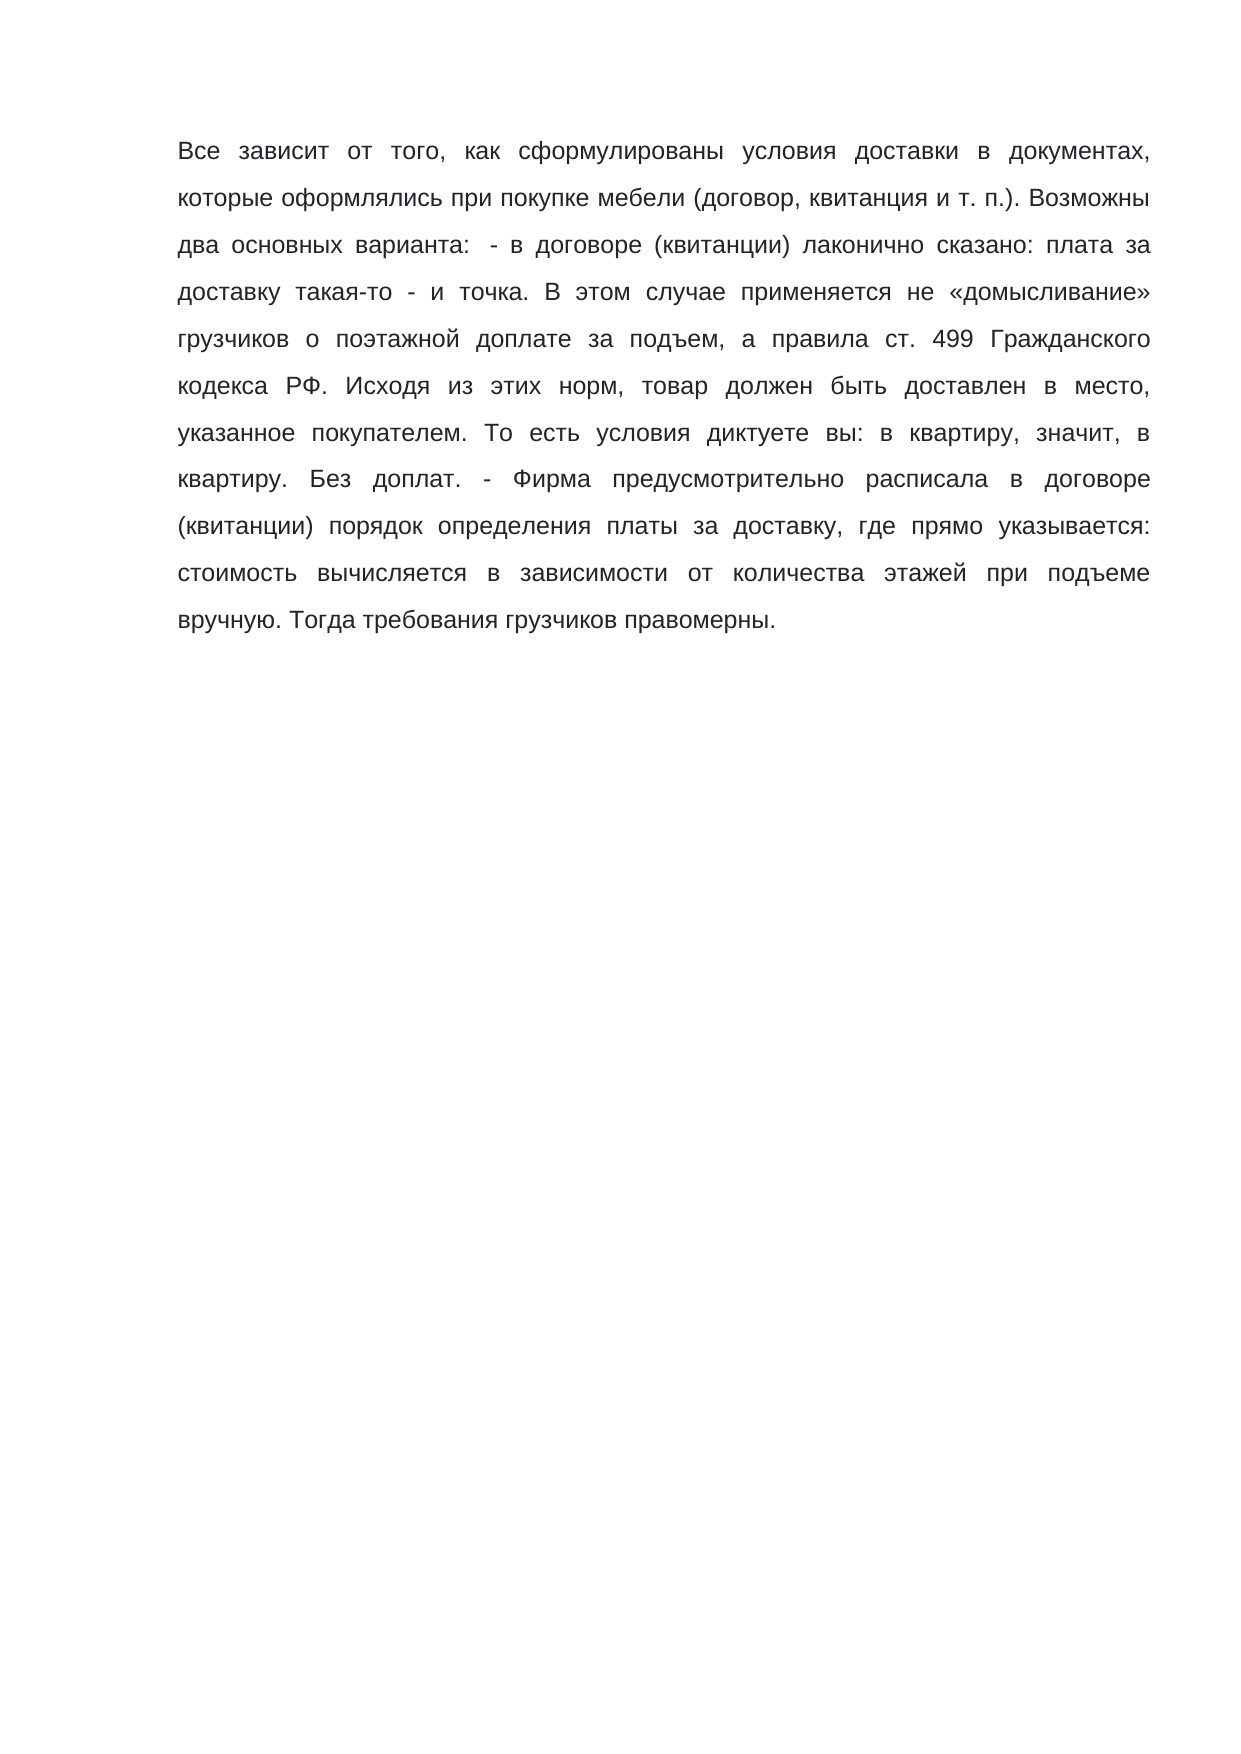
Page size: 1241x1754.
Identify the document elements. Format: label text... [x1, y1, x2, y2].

text Все зависит от того, как сформулированы условия доставки в документах, которые оформлялись при покупке мебели (договор, квитанция и т. п.). Возможны два основных варианта: - в договоре (квитанции) лаконично сказано: плата за доставку такая-то - и точка. В этом случае применяется не «домысливание» грузчиков о поэтажной доплате за подъем, а правила ст. 499 Гражданского кодекса РФ. Исходя из этих норм, товар должен быть доставлен в место, указанное покупателем. То есть условия диктуете вы: в квартиру, значит, в квартиру. Без доплат. - Фирма предусмотрительно расписала в договоре (квитанции) порядок определения платы за доставку, где прямо указывается: стоимость вычисляется в зависимости от количества этажей при подъеме вручную. Тогда требования грузчиков правомерны. [177, 118, 1152, 634]
